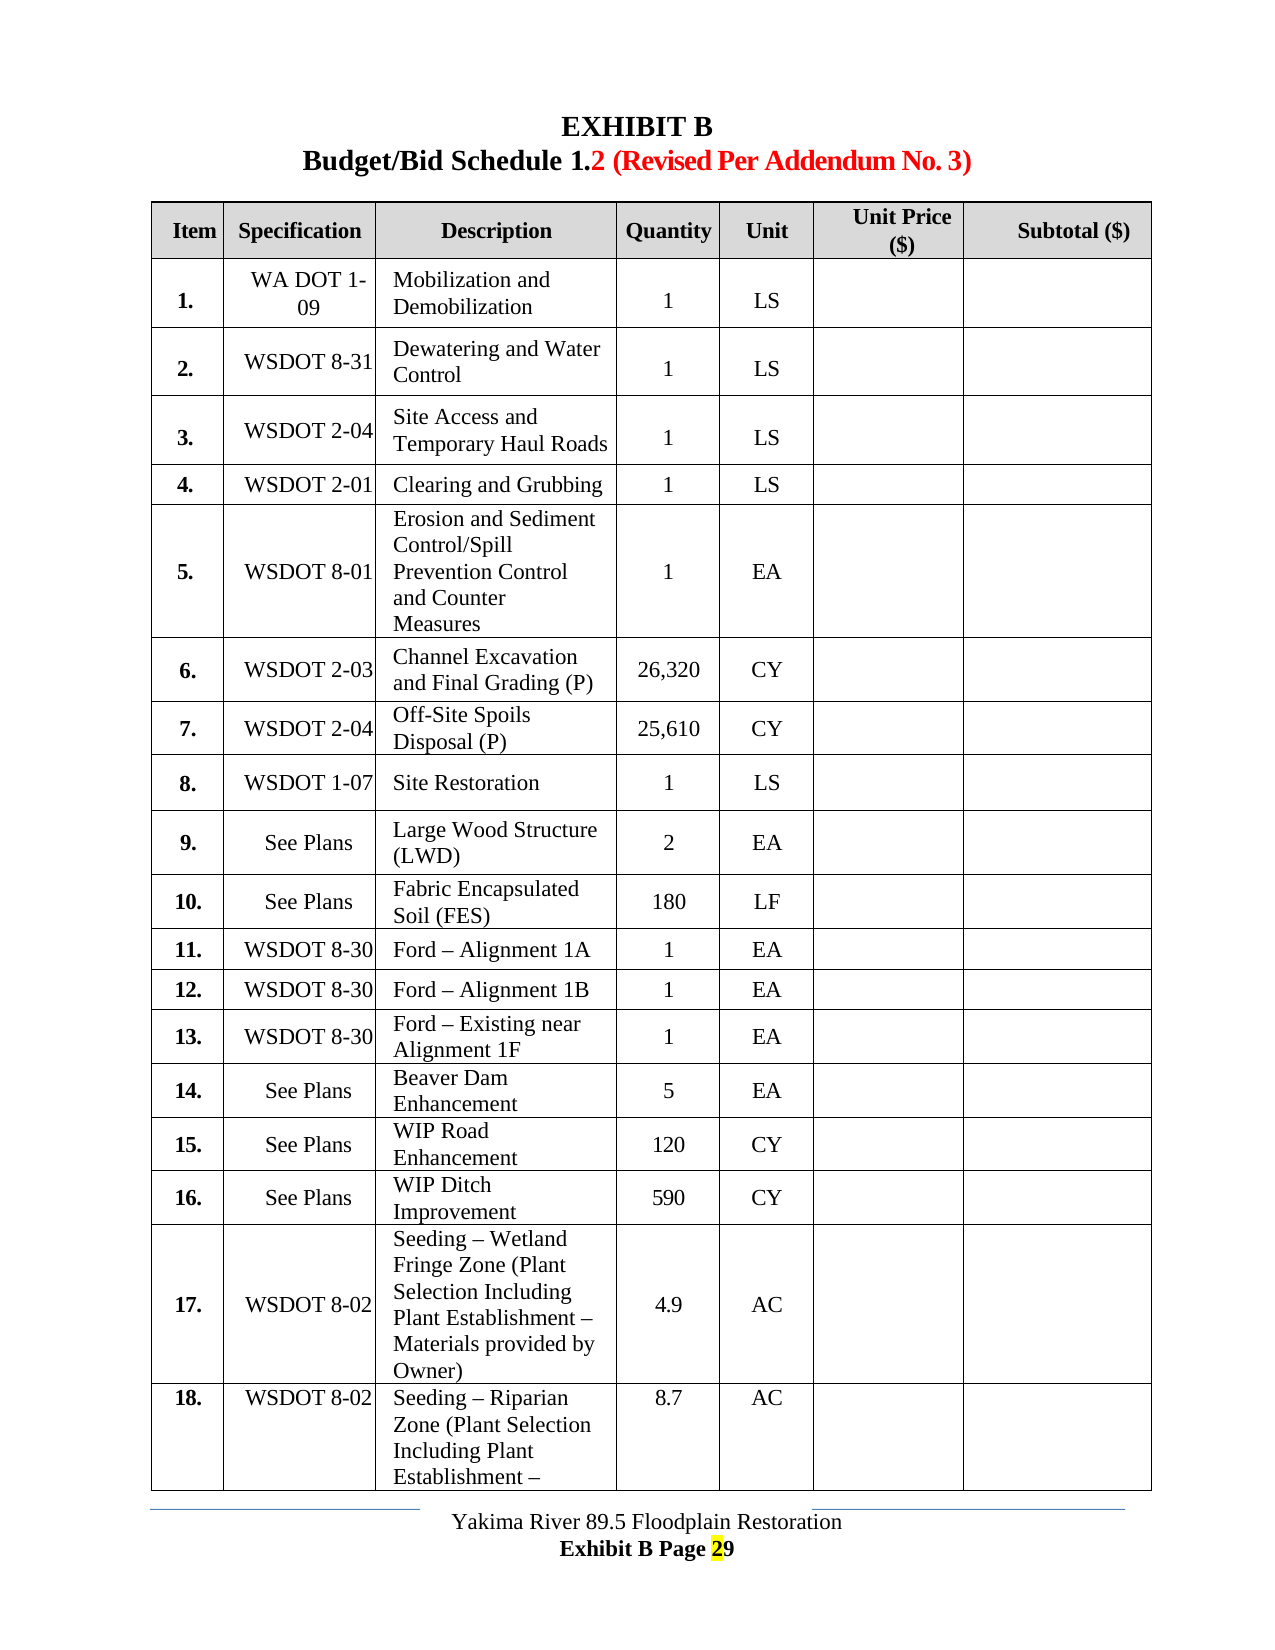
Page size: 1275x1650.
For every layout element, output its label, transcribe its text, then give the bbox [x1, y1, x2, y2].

table_cell LS [720, 755, 813, 809]
table_header Item [152, 203, 223, 258]
table_header Unit [720, 203, 813, 258]
table_cell [814, 702, 963, 754]
table_cell Large Wood Structure (LWD) [376, 811, 616, 874]
table_cell [964, 970, 1151, 1009]
table_cell [814, 465, 963, 504]
table_header Quantity [617, 203, 719, 258]
table_cell 590 [617, 1171, 719, 1224]
table_cell CY [720, 1171, 813, 1224]
table_cell WSDOT 8-01 [224, 505, 375, 637]
table_cell 3. [152, 396, 223, 463]
table_cell 12. [152, 970, 223, 1009]
table_header Specification [224, 203, 375, 258]
table_cell [814, 1118, 963, 1170]
table_cell 1 [617, 755, 719, 809]
table_cell WA DOT 1-09 [224, 259, 375, 327]
table_cell Seeding – Wetland Fringe Zone (Plant Selection Including Plant Establishment – Materials provided by Owner) [376, 1225, 616, 1383]
table_cell 1 [617, 929, 719, 968]
table_cell 17. [152, 1225, 223, 1383]
table_cell EA [720, 1064, 813, 1117]
table_cell WSDOT 8-31 [224, 328, 375, 395]
table_cell 1 [617, 505, 719, 637]
table_cell WSDOT 8-02 [224, 1384, 375, 1490]
table_cell See Plans [224, 1064, 375, 1117]
table_cell [814, 1010, 963, 1063]
table_cell 1 [617, 465, 719, 504]
table_cell WSDOT 8-02 [224, 1225, 375, 1383]
table_cell Mobilization and Demobilization [376, 259, 616, 327]
table_cell Dewatering and Water Control [376, 328, 616, 395]
table_cell EA [720, 505, 813, 637]
table_cell Ford – Alignment 1A [376, 929, 616, 968]
table_cell WSDOT 8-30 [224, 970, 375, 1009]
table_cell WSDOT 2-04 [224, 396, 375, 463]
table_cell 1 [617, 970, 719, 1009]
table_cell AC [720, 1225, 813, 1383]
table_cell [814, 1064, 963, 1117]
table_cell Site Restoration [376, 755, 616, 809]
table_cell 4.9 [617, 1225, 719, 1383]
table_cell Fabric Encapsulated Soil (FES) [376, 875, 616, 928]
table_cell WIP Ditch Improvement [376, 1171, 616, 1224]
table_cell 18. [152, 1384, 223, 1490]
table_cell 13. [152, 1010, 223, 1063]
table_cell WSDOT 8-30 [224, 1010, 375, 1063]
table_cell [814, 396, 963, 463]
table_cell LF [720, 875, 813, 928]
table_cell WSDOT 2-04 [224, 702, 375, 754]
table_cell [814, 328, 963, 395]
title EXHIBIT B [137, 109, 1137, 143]
table_cell 8.7 [617, 1384, 719, 1490]
table_cell Ford – Alignment 1B [376, 970, 616, 1009]
table_cell [964, 811, 1151, 874]
table_cell WIP Road Enhancement [376, 1118, 616, 1170]
table_cell LS [720, 259, 813, 327]
table_cell 26,320 [617, 638, 719, 701]
table_cell 4. [152, 465, 223, 504]
table_cell [964, 755, 1151, 809]
table_cell EA [720, 970, 813, 1009]
table_cell WSDOT 8-30 [224, 929, 375, 968]
table_cell [964, 1010, 1151, 1063]
table_cell [814, 1225, 963, 1383]
table_cell LS [720, 396, 813, 463]
table_cell [814, 929, 963, 968]
table_cell 8. [152, 755, 223, 809]
table_cell Ford – Existing near Alignment 1F [376, 1010, 616, 1063]
table_cell Erosion and Sediment Control/Spill Prevention Control and Counter Measures [376, 505, 616, 637]
table_cell See Plans [224, 1118, 375, 1170]
table_cell See Plans [224, 875, 375, 928]
table_cell 1 [617, 259, 719, 327]
table_cell 15. [152, 1118, 223, 1170]
table_cell [964, 465, 1151, 504]
table_cell [814, 259, 963, 327]
table_cell [964, 929, 1151, 968]
table_cell EA [720, 929, 813, 968]
table_cell 25,610 [617, 702, 719, 754]
table_cell 2. [152, 328, 223, 395]
table_header Subtotal ($) [964, 203, 1151, 258]
table_cell [964, 259, 1151, 327]
table_cell Site Access and Temporary Haul Roads [376, 396, 616, 463]
table_cell [964, 505, 1151, 637]
table_cell [964, 638, 1151, 701]
title Budget/Bid Schedule 1.2 (Revised Per Addendum No. 3) [137, 143, 1137, 176]
table_cell EA [720, 1010, 813, 1063]
table_cell [964, 328, 1151, 395]
table_cell AC [720, 1384, 813, 1490]
table_cell 5. [152, 505, 223, 637]
table_cell [814, 1171, 963, 1224]
table_cell WSDOT 1-07 [224, 755, 375, 809]
table_cell 180 [617, 875, 719, 928]
table_cell [814, 875, 963, 928]
table_cell 10. [152, 875, 223, 928]
table_cell [814, 970, 963, 1009]
table_cell WSDOT 2-01 [224, 465, 375, 504]
table_cell [814, 811, 963, 874]
table_cell 6. [152, 638, 223, 701]
table_cell [814, 755, 963, 809]
table_header Description [376, 203, 616, 258]
table_cell Channel Excavation and Final Grading (P) [376, 638, 616, 701]
table_cell Off-Site Spoils Disposal (P) [376, 702, 616, 754]
table_cell 1 [617, 396, 719, 463]
table_cell [964, 1384, 1151, 1490]
table_cell 7. [152, 702, 223, 754]
table_cell LS [720, 465, 813, 504]
table_cell [964, 396, 1151, 463]
table_cell See Plans [224, 811, 375, 874]
table_cell [814, 638, 963, 701]
table_cell [964, 1064, 1151, 1117]
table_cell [376, 1384, 616, 1490]
table_cell CY [720, 702, 813, 754]
table_cell 5 [617, 1064, 719, 1117]
table_cell [814, 505, 963, 637]
table_cell CY [720, 1118, 813, 1170]
table_cell CY [720, 638, 813, 701]
table_cell EA [720, 811, 813, 874]
table_cell [964, 1171, 1151, 1224]
table_cell [964, 875, 1151, 928]
table_cell 1 [617, 328, 719, 395]
table_cell 11. [152, 929, 223, 968]
table_cell 120 [617, 1118, 719, 1170]
table_cell LS [720, 328, 813, 395]
table_cell Beaver Dam Enhancement [376, 1064, 616, 1117]
table_cell See Plans [224, 1171, 375, 1224]
table_cell [964, 702, 1151, 754]
table_header Unit Price ($) [814, 203, 963, 258]
table_cell WSDOT 2-03 [224, 638, 375, 701]
table_cell Clearing and Grubbing [376, 465, 616, 504]
table_cell 16. [152, 1171, 223, 1224]
table_cell [964, 1118, 1151, 1170]
table_cell 2 [617, 811, 719, 874]
table_cell 9. [152, 811, 223, 874]
table_cell 1 [617, 1010, 719, 1063]
table_cell 14. [152, 1064, 223, 1117]
table_cell [814, 1384, 963, 1490]
table_cell [964, 1225, 1151, 1383]
table_cell 1. [152, 259, 223, 327]
